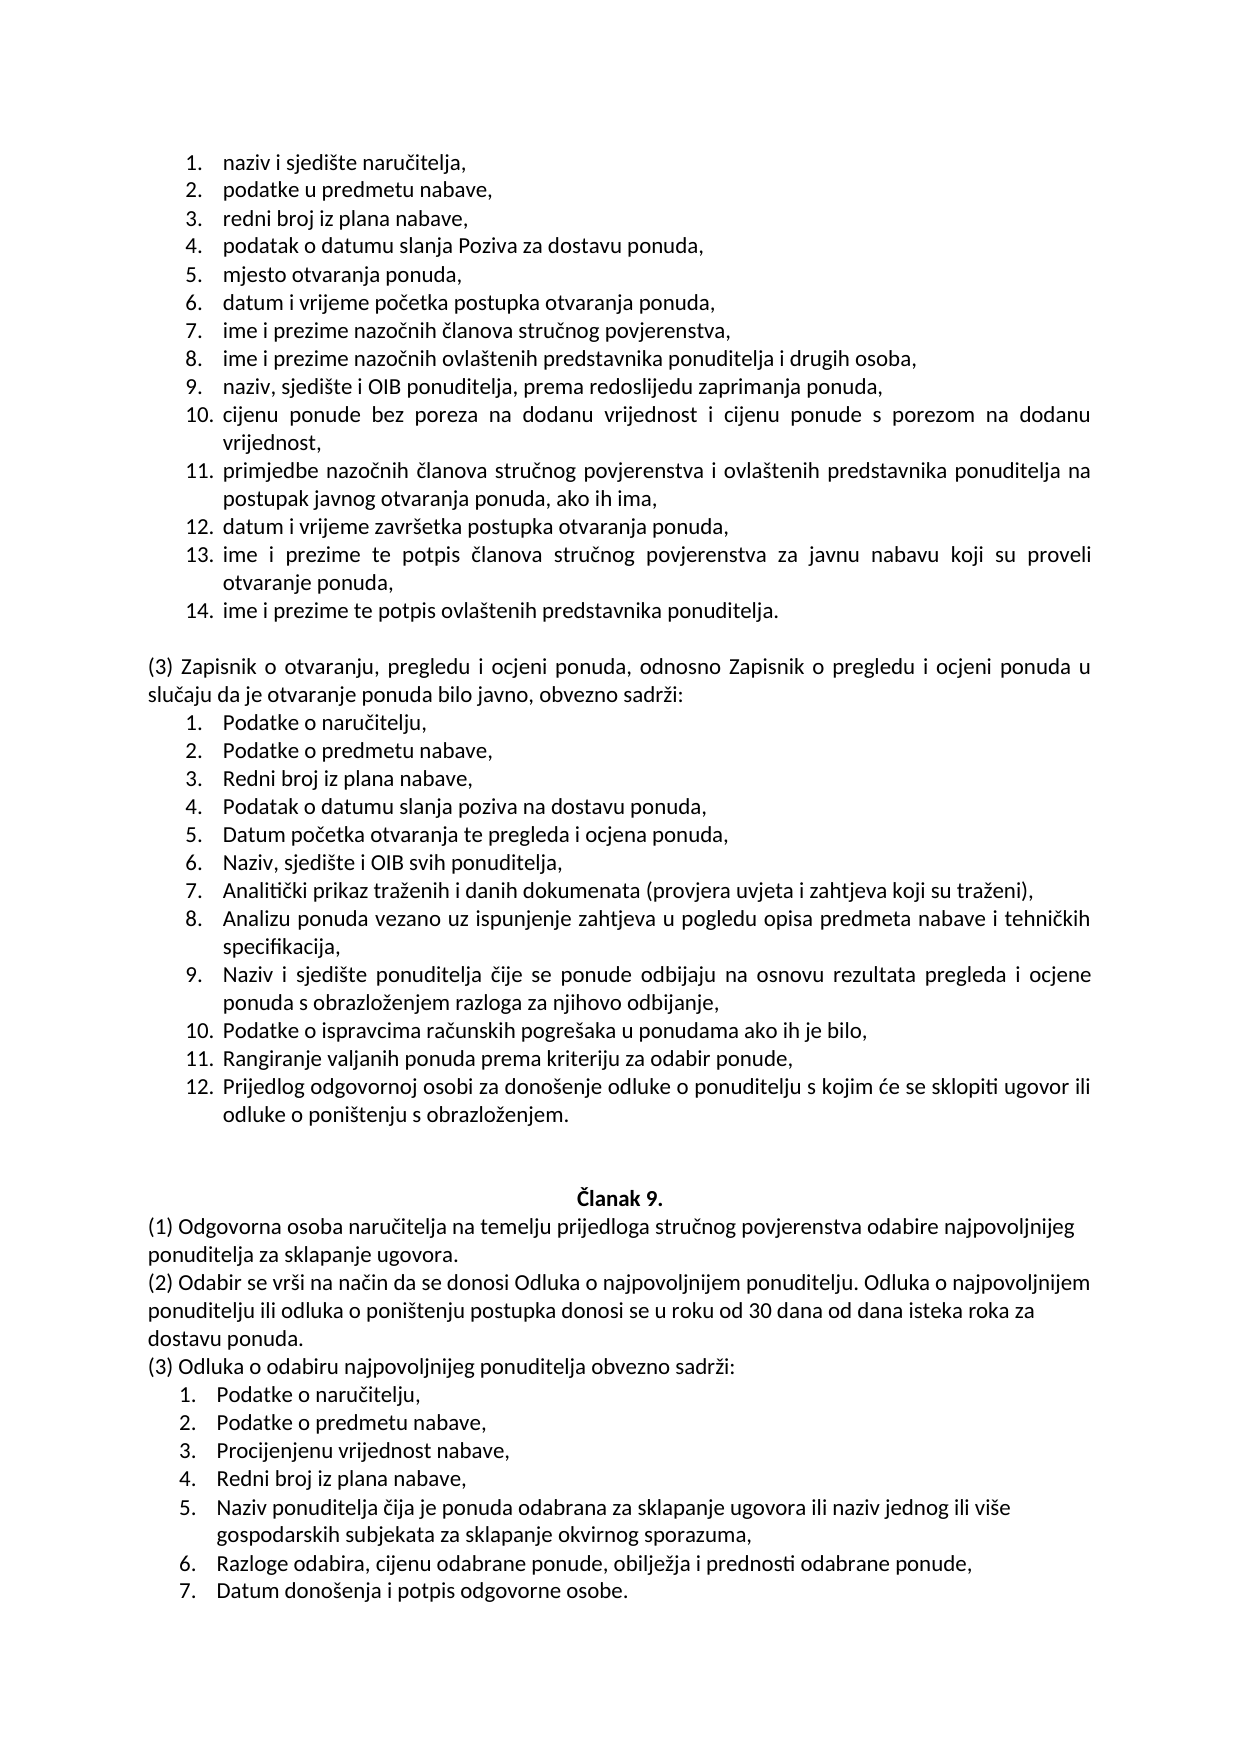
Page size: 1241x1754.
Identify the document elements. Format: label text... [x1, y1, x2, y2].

list redni broj iz plana nabave, [185, 204, 1093, 232]
list Analizu ponuda vezano uz ispunjenje zahtjeva u pogledu opisa predmeta nabave i tehničkih specifikacija, [185, 904, 1093, 960]
text (2) Odabir se vrši na način da se donosi Odluka o najpovoljnijem ponuditelju. Odluka o najpovoljnijem ponuditelju ili odluka o poništenju postupka donosi se u roku od 30 dana od dana isteka roka za dostavu ponuda. [148, 1268, 1093, 1352]
list Datum donošenja i potpis odgovorne osobe. [179, 1577, 1093, 1605]
list ime i prezime nazočnih ovlaštenih predstavnika ponuditelja i drugih osoba, [185, 344, 1093, 372]
list datum i vrijeme početka postupka otvaranja ponuda, [185, 288, 1093, 316]
text (3) Zapisnik o otvaranju, pregledu i ocjeni ponuda, odnosno Zapisnik o pregledu i ocjeni ponuda u slučaju da je otvaranje ponuda bilo javno, obvezno sadrži: [148, 652, 1093, 708]
list Analitički prikaz traženih i danih dokumenata (provjera uvjeta i zahtjeva koji su traženi), [185, 876, 1093, 904]
list Prijedlog odgovornoj osobi za donošenje odluke o ponuditelju s kojim će se sklopiti ugovor ili odluke o poništenju s obrazloženjem. [185, 1072, 1093, 1128]
list Redni broj iz plana nabave, [185, 764, 1093, 792]
text Članak 9. [148, 1184, 1093, 1212]
list Podatke o predmetu nabave, [185, 736, 1093, 764]
list Datum početka otvaranja te pregleda i ocjena ponuda, [185, 820, 1093, 848]
text (3) Odluka o odabiru najpovoljnijeg ponuditelja obvezno sadrži: [148, 1352, 1093, 1381]
list mjesto otvaranja ponuda, [185, 260, 1093, 288]
list Podatak o datumu slanja poziva na dostavu ponuda, [185, 792, 1093, 820]
text (1) Odgovorna osoba naručitelja na temelju prijedloga stručnog povjerenstva odabire najpovoljnijeg ponuditelja za sklapanje ugovora. [148, 1212, 1093, 1268]
list primjedbe nazočnih članova stručnog povjerenstva i ovlaštenih predstavnika ponuditelja na postupak javnog otvaranja ponuda, ako ih ima, [185, 456, 1093, 512]
list Procijenjenu vrijednost nabave, [179, 1437, 1093, 1464]
list naziv, sjedište i OIB ponuditelja, prema redoslijedu zaprimanja ponuda, [185, 372, 1093, 400]
list ime i prezime nazočnih članova stručnog povjerenstva, [185, 316, 1093, 344]
list Razloge odabira, cijenu odabrane ponude, obilježja i prednosti odabrane ponude, [179, 1549, 1093, 1577]
list Podatke o naručitelju, [179, 1381, 1093, 1408]
list Podatke o naručitelju, [185, 708, 1093, 736]
list podatak o datumu slanja Poziva za dostavu ponuda, [185, 232, 1093, 260]
list Podatke o ispravcima računskih pogrešaka u ponudama ako ih je bilo, [185, 1016, 1093, 1044]
list podatke u predmetu nabave, [185, 176, 1093, 204]
list Redni broj iz plana nabave, [179, 1464, 1093, 1493]
list ime i prezime te potpis članova stručnog povjerenstva za javnu nabavu koji su proveli otvaranje ponuda, [185, 540, 1093, 596]
list naziv i sjedište naručitelja, [185, 148, 1093, 176]
list datum i vrijeme završetka postupka otvaranja ponuda, [185, 512, 1093, 540]
list Podatke o predmetu nabave, [179, 1408, 1093, 1437]
list cijenu ponude bez poreza na dodanu vrijednost i cijenu ponude s porezom na dodanu vrijednost, [185, 400, 1093, 456]
list Rangiranje valjanih ponuda prema kriteriju za odabir ponude, [185, 1044, 1093, 1072]
list Naziv ponuditelja čija je ponuda odabrana za sklapanje ugovora ili naziv jednog ili više gospodarskih subjekata za sklapanje okvirnog sporazuma, [179, 1493, 1093, 1549]
list Naziv, sjedište i OIB svih ponuditelja, [185, 848, 1093, 876]
list ime i prezime te potpis ovlaštenih predstavnika ponuditelja. [185, 596, 1093, 624]
list Naziv i sjedište ponuditelja čije se ponude odbijaju na osnovu rezultata pregleda i ocjene ponuda s obrazloženjem razloga za njihovo odbijanje, [185, 960, 1093, 1016]
